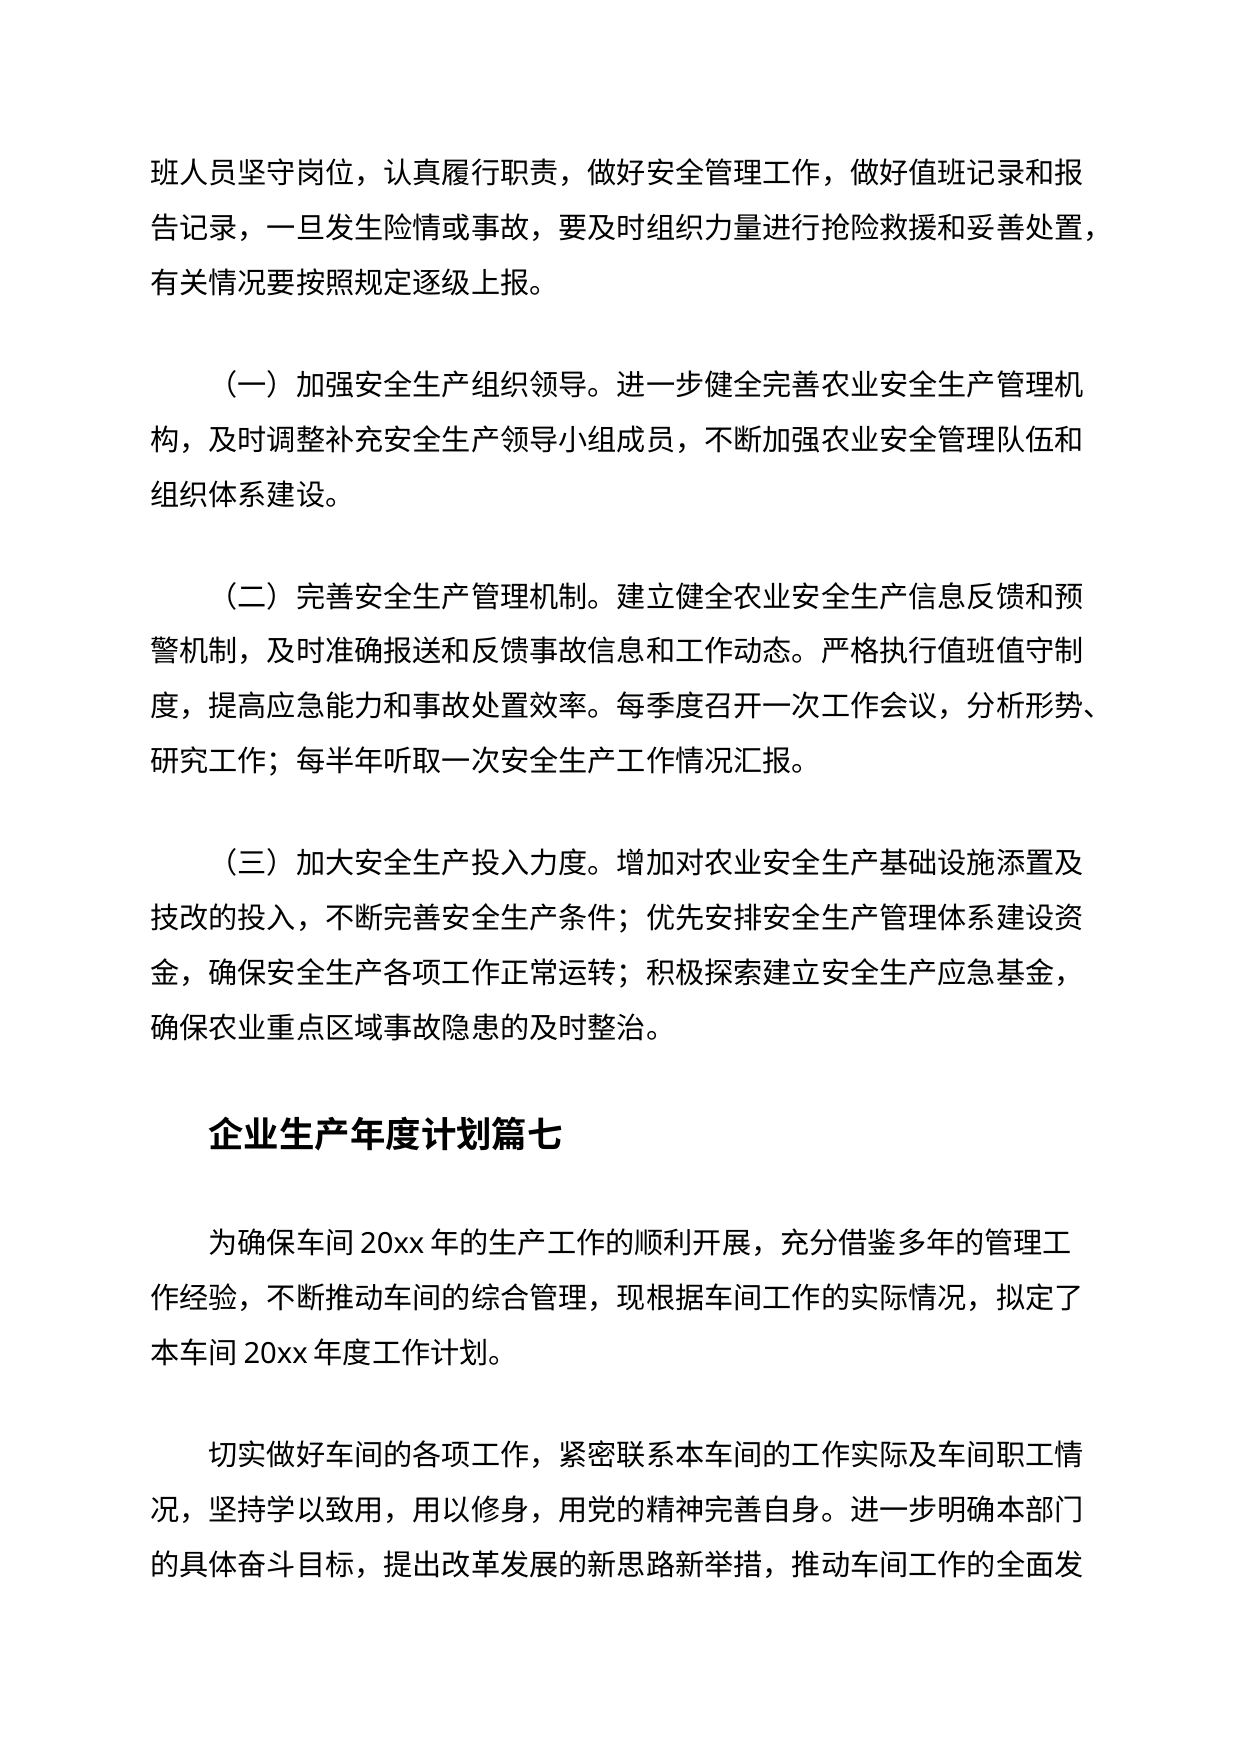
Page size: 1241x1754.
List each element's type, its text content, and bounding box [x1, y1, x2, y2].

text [150, 150, 1090, 302]
text （三）加大安全生产投入力度。增加对农业安全生产基础设施添置及技改的投入，不断完善安全生产条件；优先安排安全生产管理体系建设资金，确保安全生产各项工作正常运转；积极探索建立安全生产应急基金，确保农业重点区域事故隐患的及时整治。 [150, 839, 1090, 1047]
text （一）加强安全生产组织领导。进一步健全完善农业安全生产管理机构，及时调整补充安全生产领导小组成员，不断加强农业安全管理队伍和组织体系建设。 [150, 362, 1090, 514]
text 企业生产年度计划篇七 [150, 1106, 1090, 1157]
text （二）完善安全生产管理机制。建立健全农业安全生产信息反馈和预警机制，及时准确报送和反馈事故信息和工作动态。严格执行值班值守制度，提高应急能力和事故处置效率。每季度召开一次工作会议，分析形势、研究工作；每半年听取一次安全生产工作情况汇报。 [150, 573, 1090, 780]
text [150, 1431, 1090, 1583]
text 为确保车间20xx年的生产工作的顺利开展，充分借鉴多年的管理工作经验，不断推动车间的综合管理，现根据车间工作的实际情况，拟定了本车间20xx年度工作计划。 [150, 1219, 1090, 1372]
